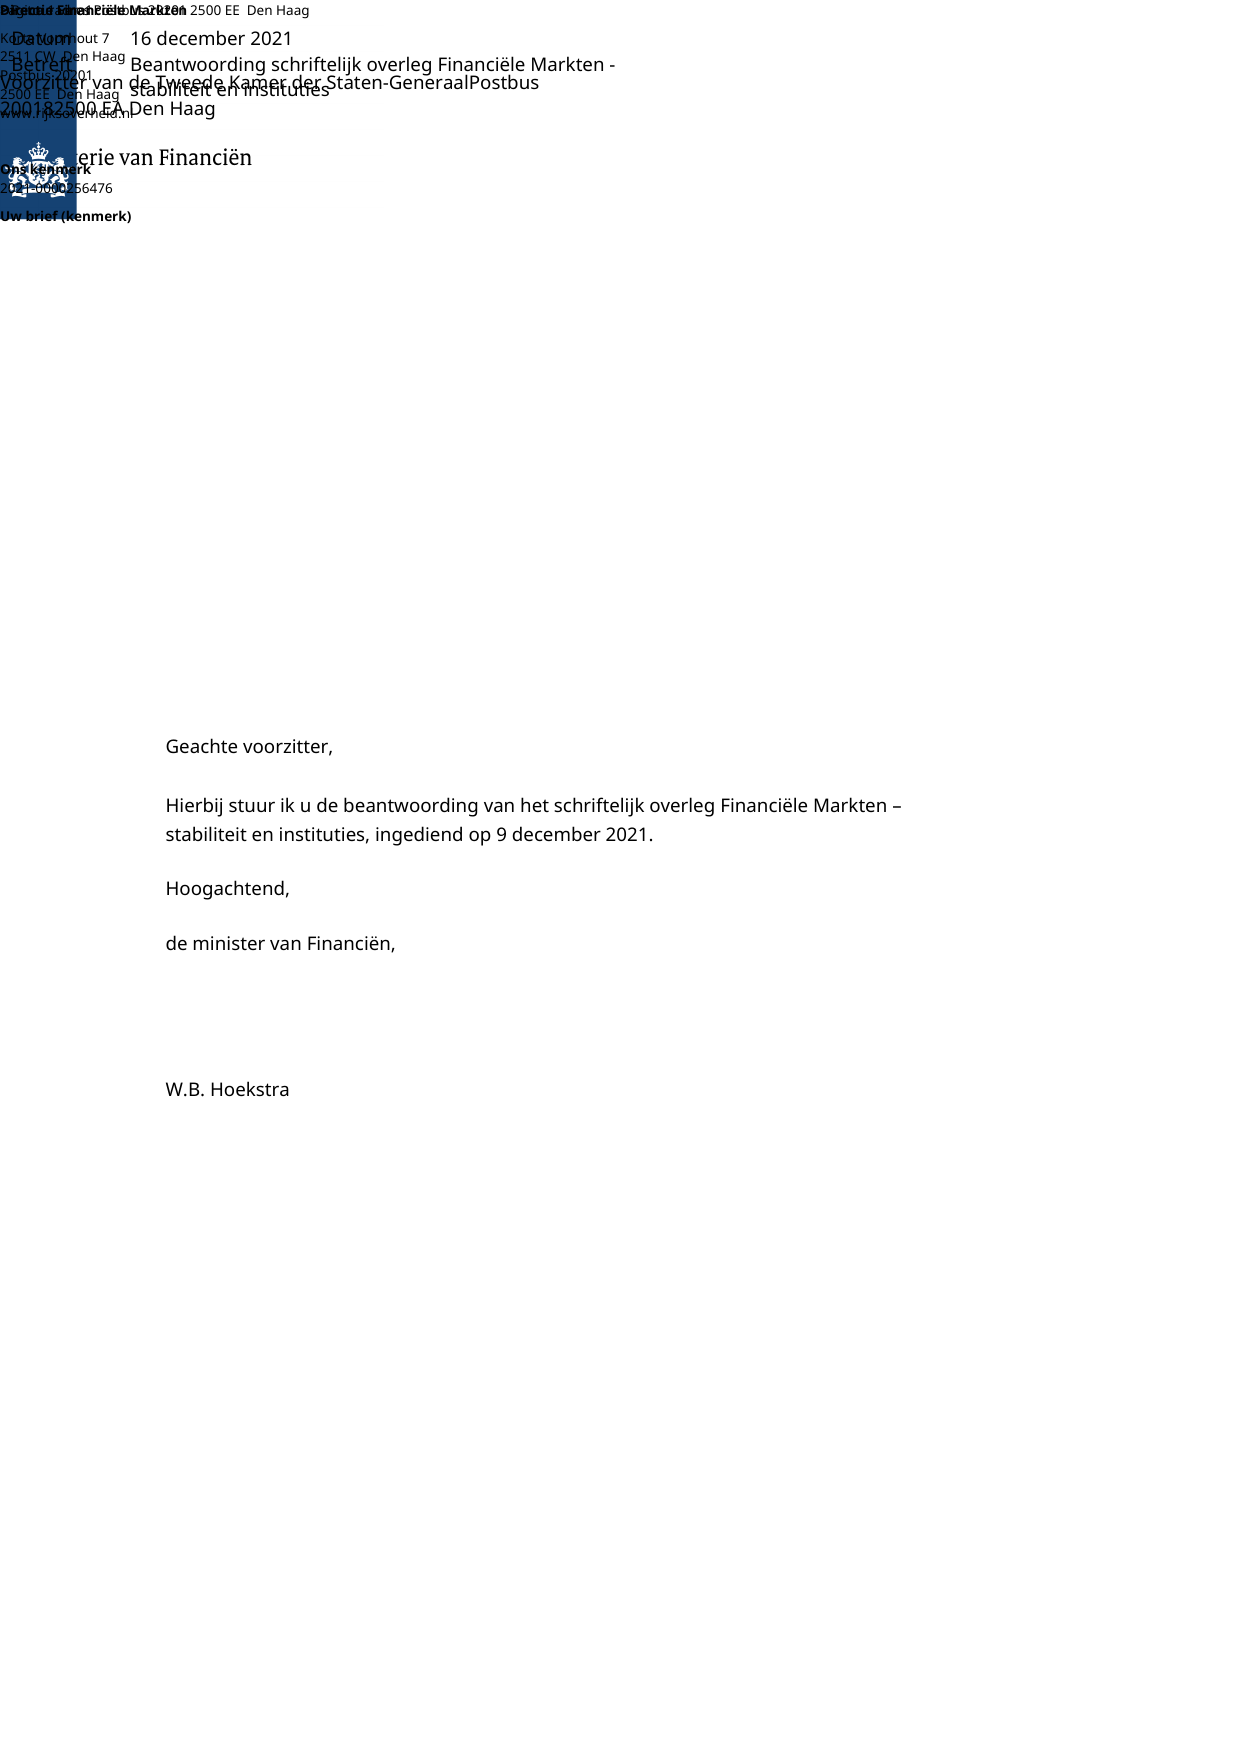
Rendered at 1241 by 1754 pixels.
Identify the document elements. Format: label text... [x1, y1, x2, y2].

text Hierbij stuur ik u de beantwoording van het schriftelijk overleg Financiële Markten – stabiliteit en instituties, ingediend op 9 december 2021. [165, 792, 945, 847]
picture [14, 80, 20, 88]
picture [13, 103, 18, 113]
text W.B. Hoekstra [165, 1076, 945, 1102]
picture [0, 0, 384, 220]
text de minister van Financiën, [165, 930, 945, 956]
text Hoogachtend, [165, 876, 945, 901]
text Geachte voorzitter, [165, 734, 945, 759]
